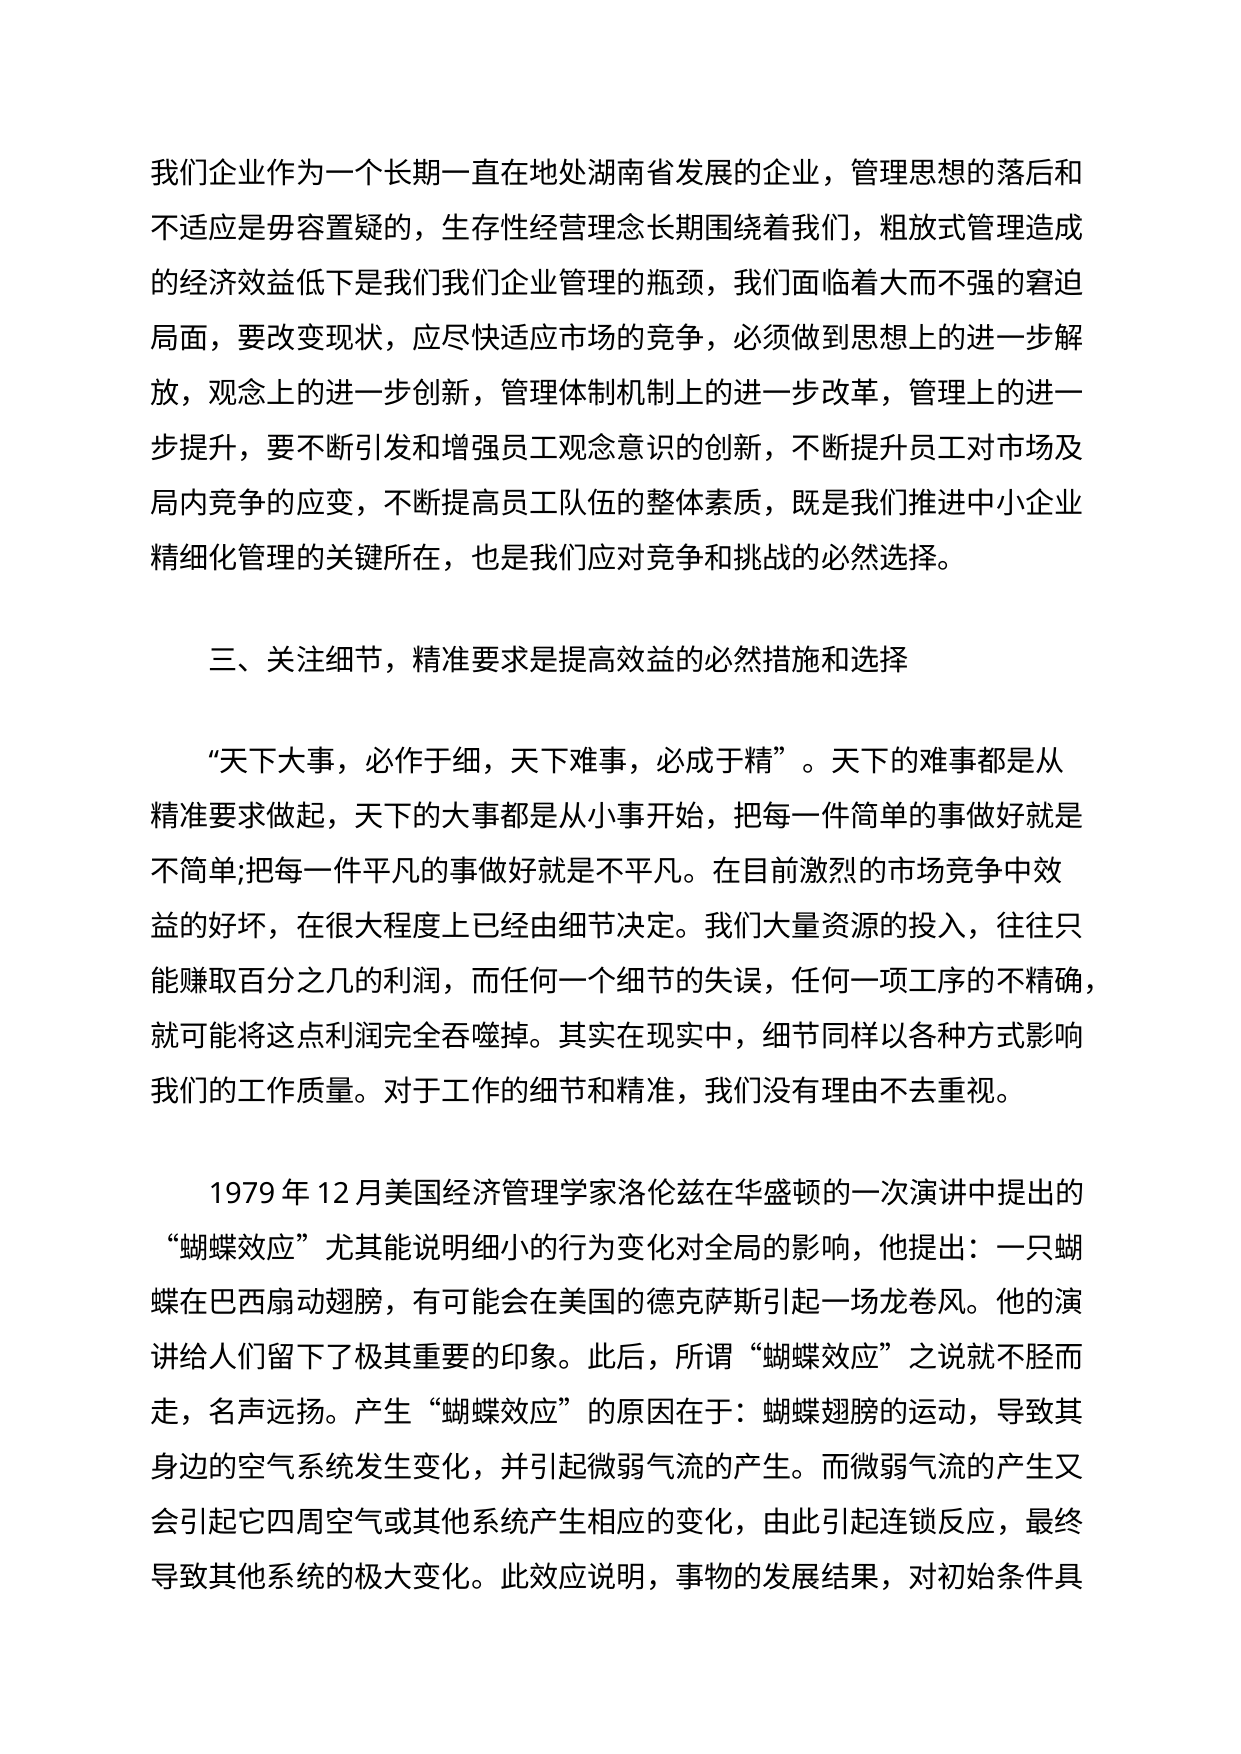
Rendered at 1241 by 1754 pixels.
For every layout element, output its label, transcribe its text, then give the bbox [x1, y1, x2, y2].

text 三、关注细节，精准要求是提高效益的必然措施和选择 [150, 636, 1090, 678]
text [150, 150, 1090, 577]
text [150, 1169, 1090, 1596]
text “天下大事，必作于细，天下难事，必成于精”。天下的难事都是从精准要求做起，天下的大事都是从小事开始，把每一件简单的事做好就是不简单;把每一件平凡的事做好就是不平凡。在目前激烈的市场竞争中效益的好坏，在很大程度上已经由细节决定。我们大量资源的投入，往往只能赚取百分之几的利润，而任何一个细节的失误，任何一项工序的不精确，就可能将这点利润完全吞噬掉。其实在现实中，细节同样以各种方式影响我们的工作质量。对于工作的细节和精准，我们没有理由不去重视。 [150, 738, 1090, 1110]
